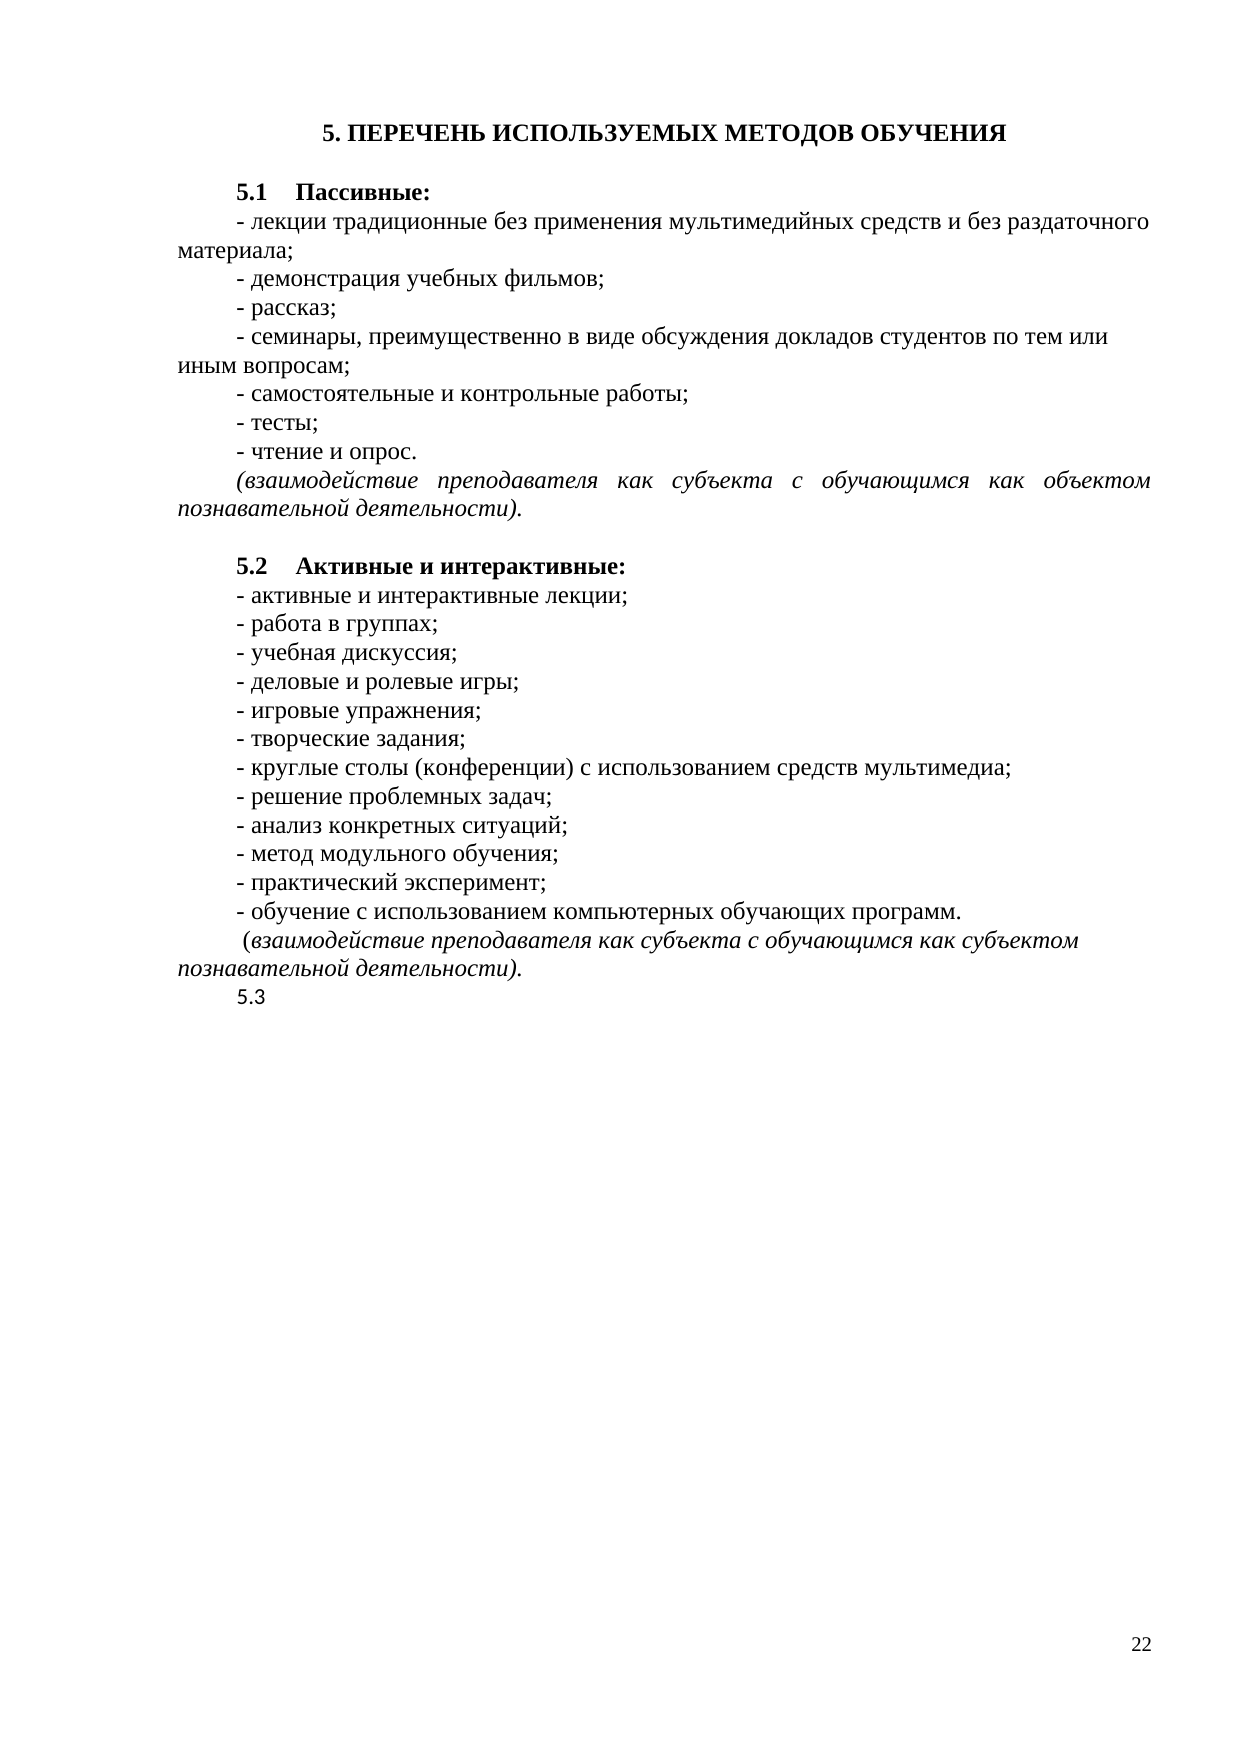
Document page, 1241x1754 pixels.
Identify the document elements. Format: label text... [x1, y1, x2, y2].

text - чтение и опрос. [177, 436, 1152, 465]
text - работа в группах; [177, 608, 1152, 637]
text - творческие задания; [177, 723, 1152, 752]
list Активные и интерактивные: [177, 551, 1152, 580]
text - анализ конкретных ситуаций; [177, 810, 1152, 838]
text - деловые и ролевые игры; [177, 666, 1152, 695]
text - семинары, преимущественно в виде обсуждения докладов студентов по тем или иным вопросам; [177, 321, 1152, 378]
text 5. ПЕРЕЧЕНЬ ИСПОЛЬЗУЕМЫХ МЕТОДОВ ОБУЧЕНИЯ [177, 118, 1152, 147]
text - обучение с использованием компьютерных обучающих программ. [177, 896, 1152, 925]
text - самостоятельные и контрольные работы; [177, 378, 1152, 407]
text - тесты; [177, 407, 1152, 436]
text (взаимодействие преподавателя как субъекта с обучающимся как объектом познавательной деятельности). [177, 465, 1152, 522]
text - рассказ; [177, 292, 1152, 321]
text - решение проблемных задач; [177, 781, 1152, 810]
text (взаимодействие преподавателя как субъекта с обучающимся как субъектом познавательной деятельности). [177, 925, 1152, 982]
list Пассивные: [177, 177, 1152, 206]
text - метод модульного обучения; [177, 838, 1152, 867]
text - практический эксперимент; [177, 867, 1152, 896]
text - круглые столы (конференции) с использованием средств мультимедиа; [177, 752, 1152, 781]
text - активные и интерактивные лекции; [177, 580, 1152, 608]
text - игровые упражнения; [177, 695, 1152, 723]
text - демонстрация учебных фильмов; [177, 263, 1152, 292]
text - учебная дискуссия; [177, 637, 1152, 666]
text - лекции традиционные без применения мультимедийных средств и без раздаточного материала; [177, 206, 1152, 263]
